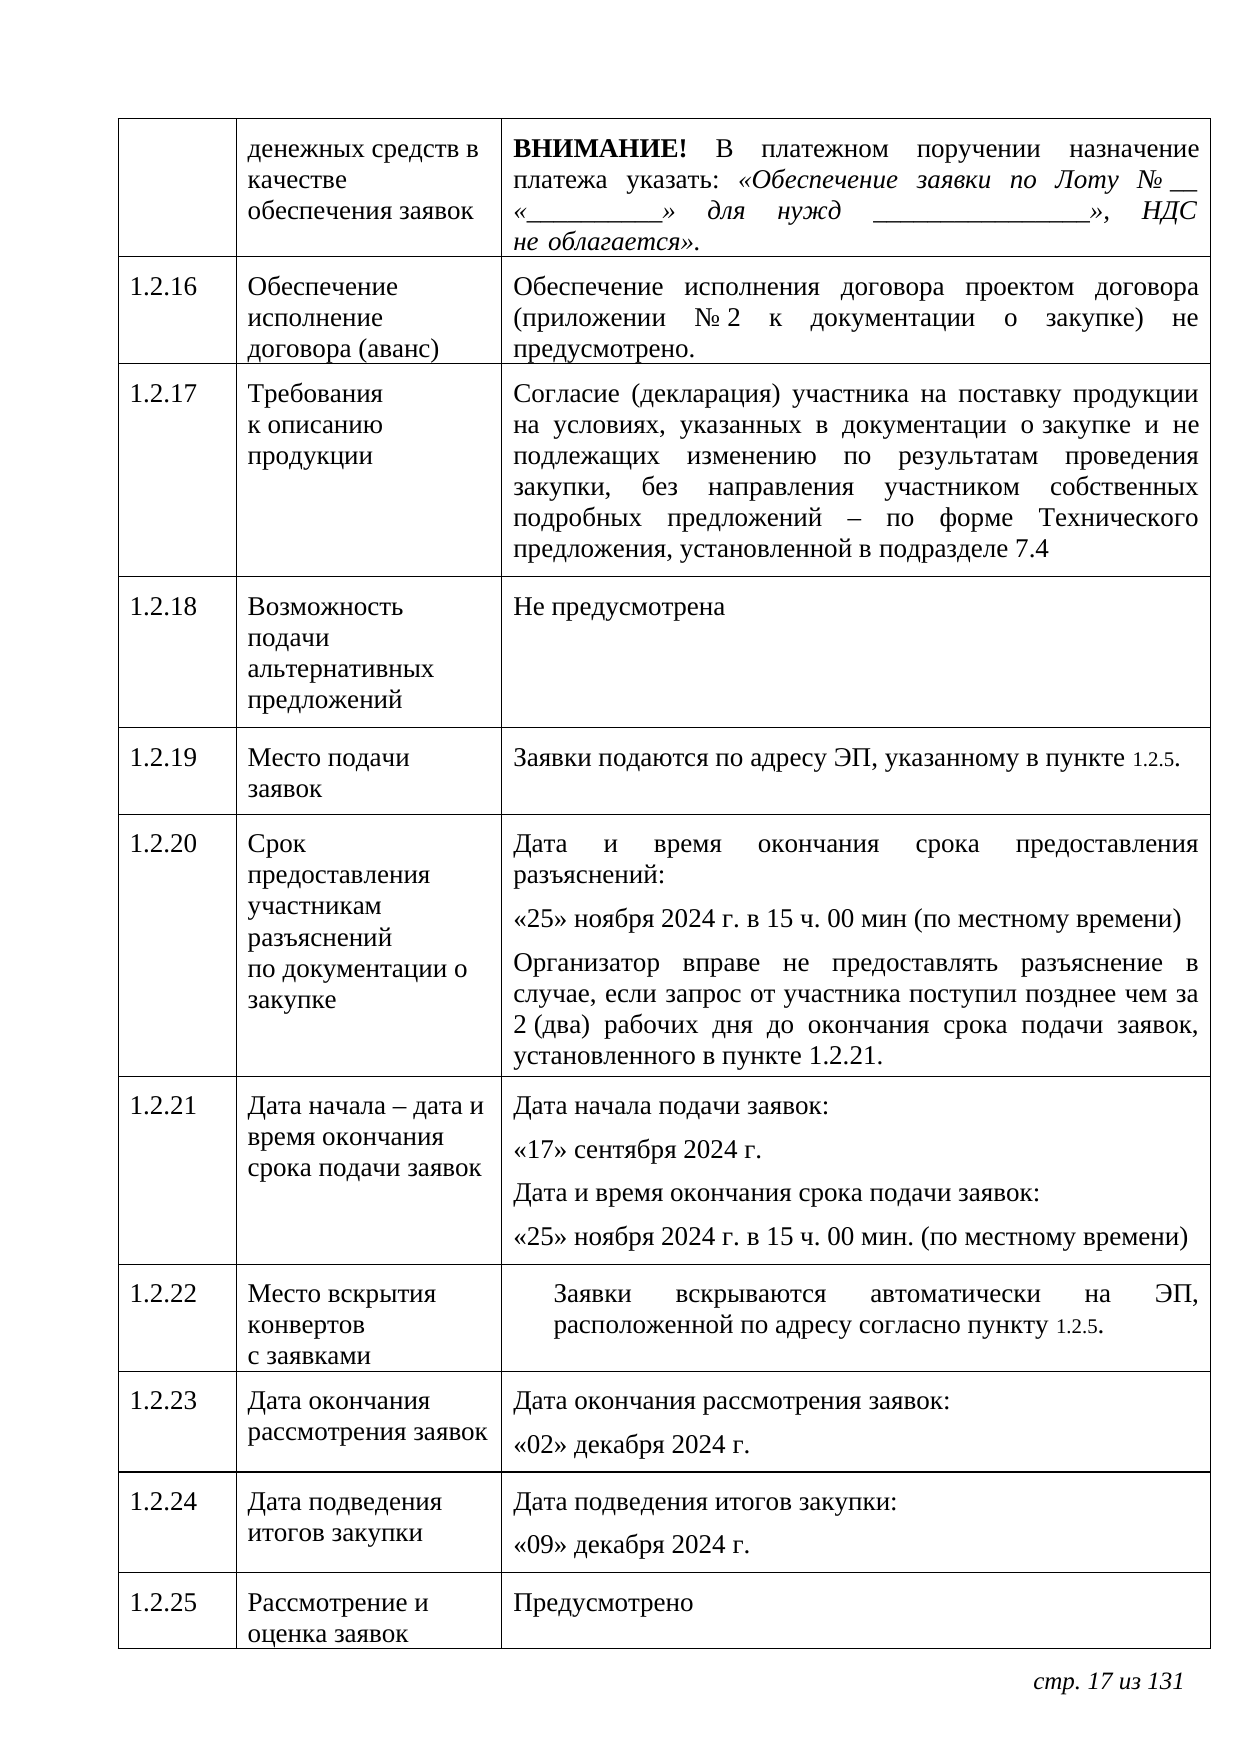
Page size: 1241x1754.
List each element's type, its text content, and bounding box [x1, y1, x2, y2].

table_cell Возможность подачи альтернативных предложений [237, 577, 501, 727]
table_cell [119, 257, 236, 363]
table_cell Дата начала – дата и время окончания срока подачи заявок [237, 1077, 501, 1264]
table_cell [119, 364, 236, 576]
table_cell Место подачи заявок [237, 728, 501, 814]
table_cell Место вскрытия конвертов с заявками [237, 1265, 501, 1371]
table_cell Срок предоставления участникам разъяснений по документации о закупке [237, 815, 501, 1076]
table_cell Согласие (декларация) участника на поставку продукции на условиях, указанных в документации о закупке и не подлежащих изменению по результатам проведения закупки, без направления участником собственных подробных предложений – по форме Технического предложения, установленной в подразделе 7.4 [502, 364, 1210, 576]
table_cell Дата и время окончания срока предоставления разъяснений: «25» ноября 2024 г. в 15 ч. 00 мин (по местному времени) Организатор вправе не предоставлять разъяснение в случае, если запрос от участника поступил позднее чем за 2 (два) рабочих дня до окончания срока подачи заявок, установленного в пункте 1.2.21. [502, 815, 1210, 1076]
table_cell Обеспечение исполнение договора (аванс) [237, 257, 501, 363]
table_cell Требования к описанию продукции [237, 364, 501, 576]
table_cell Дата окончания рассмотрения заявок: «02» декабря 2024 г. [502, 1372, 1210, 1471]
table_cell Заявки вскрываются автоматически на ЭП, расположенной по адресу согласно пункту 1.2.5. [502, 1265, 1210, 1371]
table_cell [502, 119, 1210, 256]
table_cell [119, 1473, 236, 1572]
table_cell [119, 1573, 236, 1648]
table_cell [119, 1372, 236, 1471]
table_cell [119, 728, 236, 814]
table_cell Обеспечение исполнения договора проектом договора (приложении № 2 к документации о закупке) не предусмотрено. [502, 257, 1210, 363]
table_cell [119, 577, 236, 727]
table_cell Предусмотрено [502, 1573, 1210, 1648]
table_cell Дата начала подачи заявок: «17» сентября 2024 г. Дата и время окончания срока подачи заявок: «25» ноября 2024 г. в 15 ч. 00 мин. (по местному времени) [502, 1077, 1210, 1264]
table_cell Дата подведения итогов закупки: «09» декабря 2024 г. [502, 1473, 1210, 1572]
table_cell [119, 1077, 236, 1264]
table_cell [237, 1573, 501, 1648]
table_cell [119, 815, 236, 1076]
table_cell Не предусмотрена [502, 577, 1210, 727]
table_cell [119, 1265, 236, 1371]
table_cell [237, 119, 501, 256]
table_cell Дата подведения итогов закупки [237, 1473, 501, 1572]
table_cell Заявки подаются по адресу ЭП, указанному в пункте 1.2.5. [502, 728, 1210, 814]
table_cell [119, 119, 236, 256]
table_cell Дата окончания рассмотрения заявок [237, 1372, 501, 1471]
